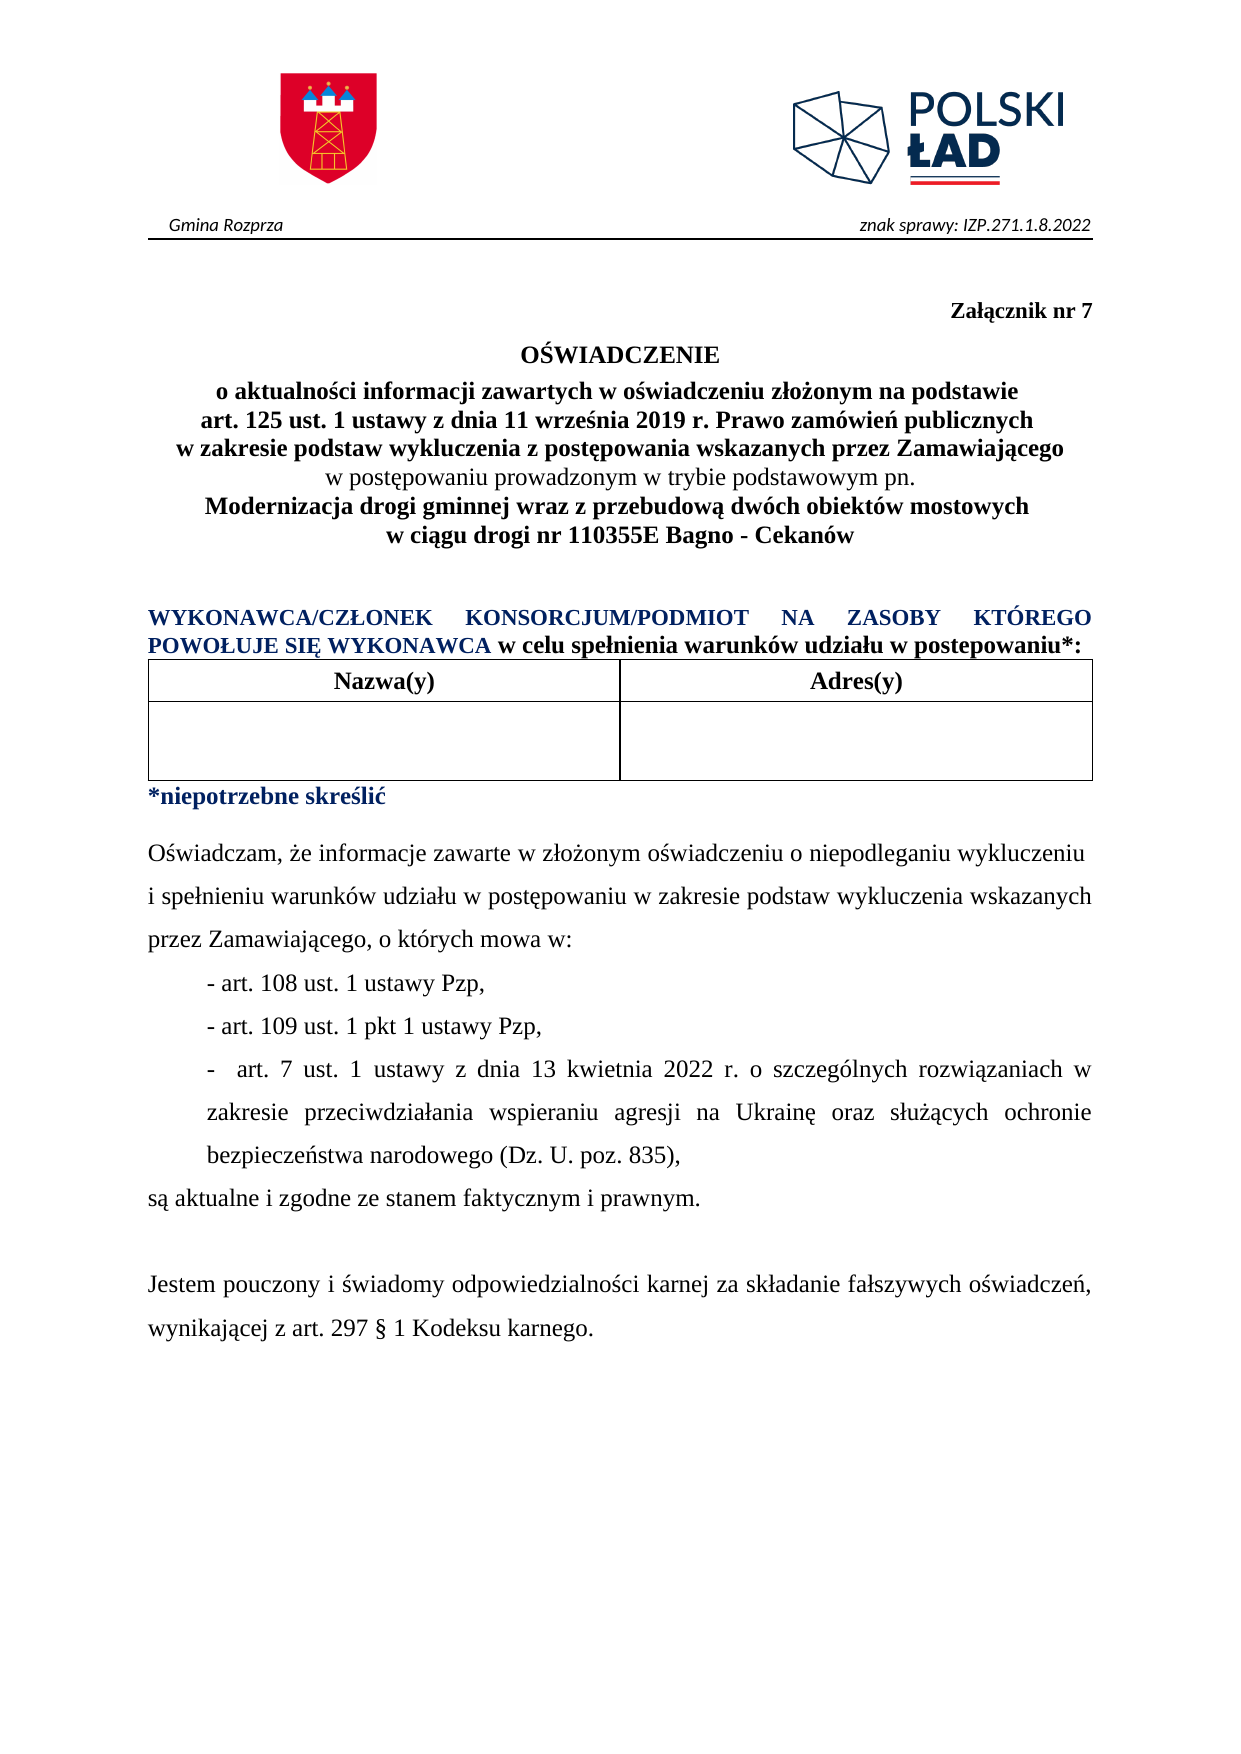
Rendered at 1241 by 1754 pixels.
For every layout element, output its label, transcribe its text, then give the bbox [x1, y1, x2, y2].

text *niepotrzebne skreślić [148, 781, 1093, 809]
text o aktualności informacji zawartych w oświadczeniu złożonym na podstawie art. 125 ust. 1 ustawy z dnia 11 września 2019 r. Prawo zamówień publicznych w zakresie podstaw wykluczenia z postępowania wskazanych przez Zamawiającego [148, 376, 1093, 462]
text WYKONAWCA/CZŁONEK KONSORCJUM/PODMIOT NA ZASOBY KTÓREGO POWOŁUJE SIĘ WYKONAWCA w celu spełnienia warunków udziału w postepowaniu*: [148, 604, 1093, 659]
text - art. 7 ust. 1 ustawy z dnia 13 kwietnia 2022 r. o szczególnych rozwiązaniach w zakresie przeciwdziałania wspieraniu agresji na Ukrainę oraz służących ochronie bezpieczeństwa narodowego (Dz. U. poz. 835), [207, 1054, 1093, 1169]
list są aktualne i zgodne ze stanem faktycznym i prawnym. [148, 1183, 1093, 1212]
table_header Adres(y) [621, 660, 1092, 701]
table_cell [149, 702, 619, 780]
text Modernizacja drogi gminnej wraz z przebudową dwóch obiektów mostowych w ciągu drogi nr 110355E Bagno - Cekanów [148, 491, 1093, 548]
picture [279, 73, 378, 185]
text - art. 108 ust. 1 ustawy Pzp, [207, 968, 1093, 996]
text Załącznik nr 7 [148, 297, 1093, 323]
text - art. 109 ust. 1 pkt 1 ustawy Pzp, [207, 1011, 1093, 1039]
text OŚWIADCZENIE [148, 340, 1093, 369]
table_header Nazwa(y) [149, 660, 619, 701]
text w postępowaniu prowadzonym w trybie podstawowym pn. [148, 462, 1093, 491]
picture [793, 91, 1063, 185]
table_cell [621, 702, 1092, 780]
text Jestem pouczony i świadomy odpowiedzialności karnej za składanie fałszywych oświadczeń, wynikającej z art. 297 § 1 Kodeksu karnego. [148, 1269, 1093, 1341]
list Oświadczam, że informacje zawarte w złożonym oświadczeniu o niepodleganiu wykluczeniu i spełnieniu warunków udziału w postępowaniu w zakresie podstaw wykluczenia wskazanych przez Zamawiającego, o których mowa w: [148, 838, 1093, 953]
